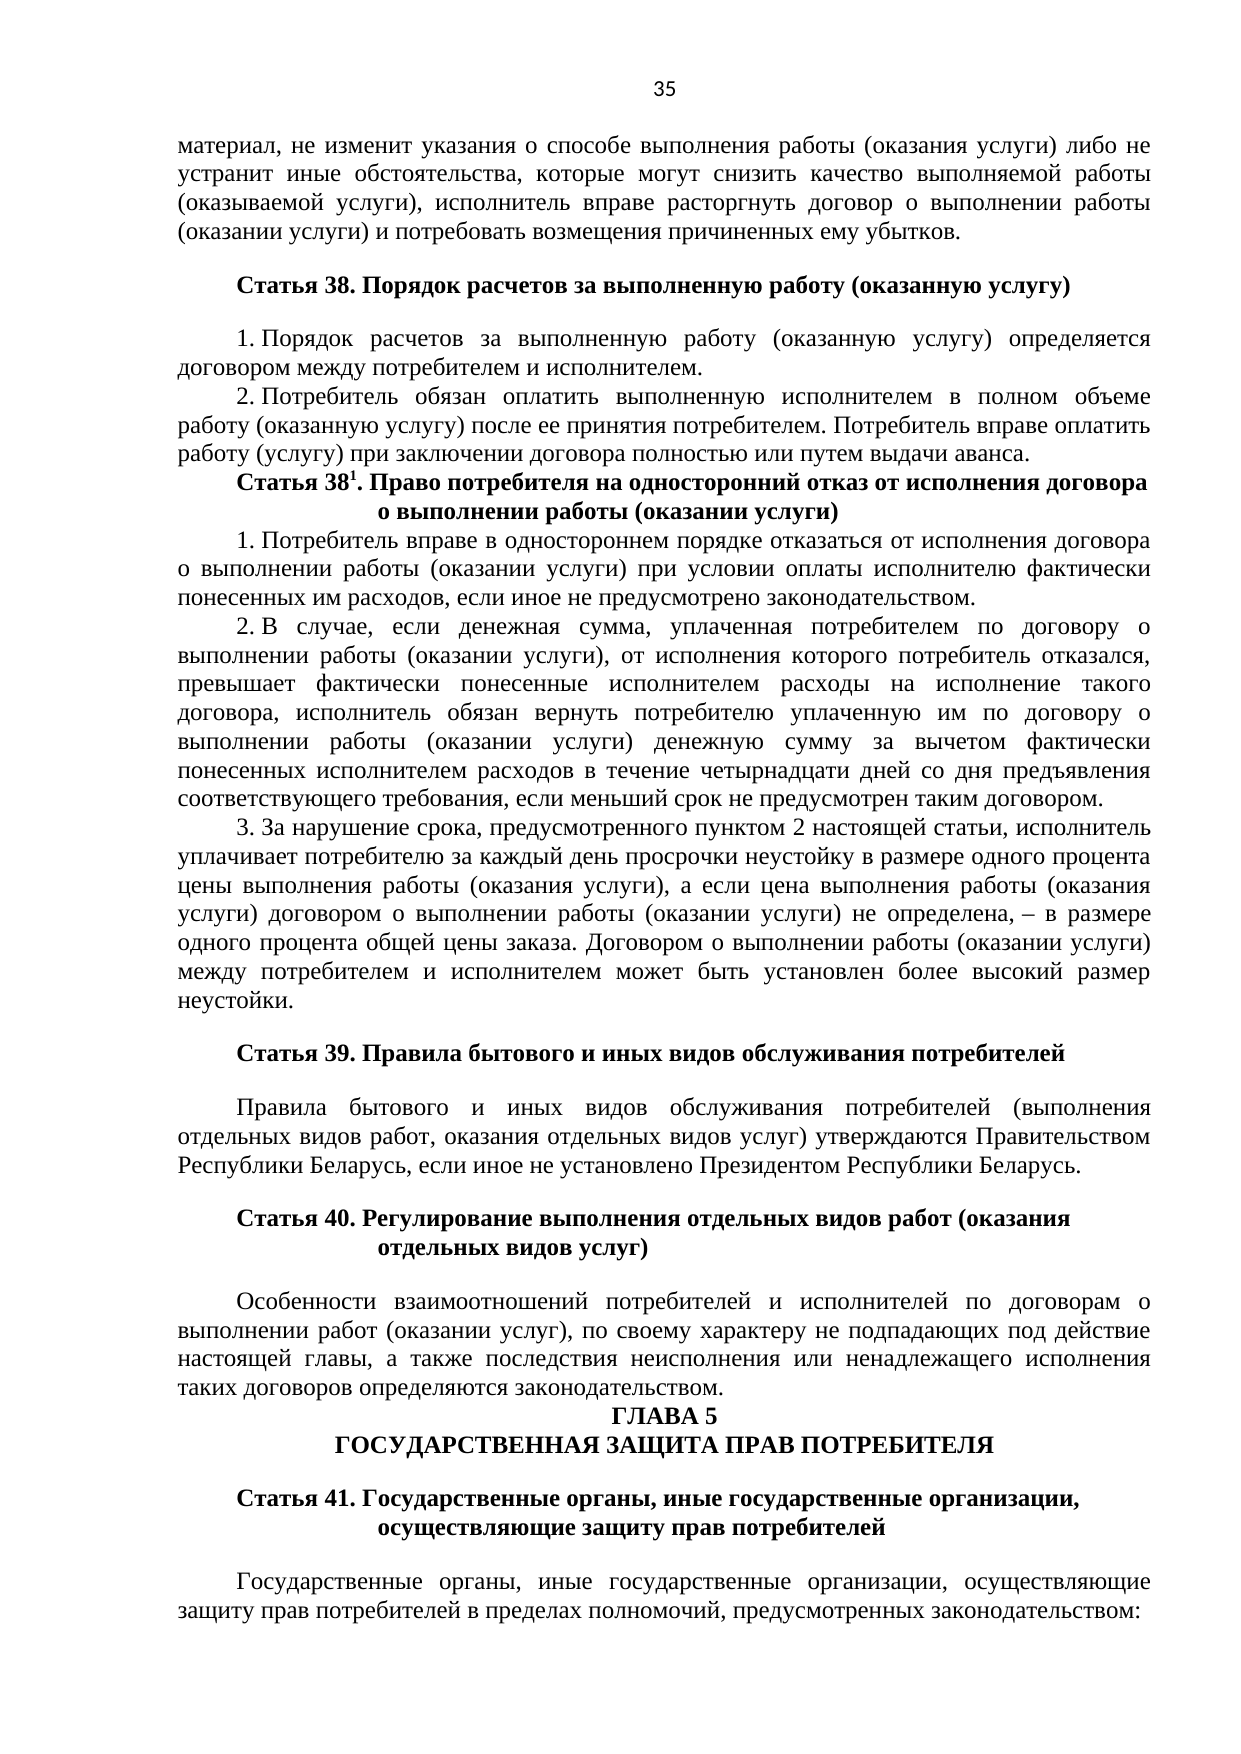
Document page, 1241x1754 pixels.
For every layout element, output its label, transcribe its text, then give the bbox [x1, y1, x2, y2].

text Статья 38. Порядок расчетов за выполненную работу (оказанную услугу) [236, 270, 1152, 298]
text Статья 41. Государственные органы, иные государственные организации, осуществляющие защиту прав потребителей [236, 1483, 1152, 1541]
text 1. Потребитель вправе в одностороннем порядке отказаться от исполнения договора о выполнении работы (оказании услуги) при условии оплаты исполнителю фактически понесенных им расходов, если иное не предусмотрено законодательством. [177, 525, 1152, 611]
text 1. Порядок расчетов за выполненную работу (оказанную услугу) определяется договором между потребителем и исполнителем. [177, 323, 1152, 381]
text Особенности взаимоотношений потребителей и исполнителей по договорам о выполнении работ (оказании услуг), по своему характеру не подпадающих под действие настоящей главы, а также последствия неисполнения или ненадлежащего исполнения таких договоров определяются законодательством. [177, 1286, 1152, 1401]
text 3. За нарушение срока, предусмотренного пунктом 2 настоящей статьи, исполнитель уплачивает потребителю за каждый день просрочки неустойку в размере одного процента цены выполнения работы (оказания услуги), а если цена выполнения работы (оказания услуги) договором о выполнении работы (оказании услуги) не определена, – в размере одного процента общей цены заказа. Договором о выполнении работы (оказании услуги) между потребителем и исполнителем может быть установлен более высокий размер неустойки. [177, 812, 1152, 1013]
text 2. Потребитель обязан оплатить выполненную исполнителем в полном объеме работу (оказанную услугу) после ее принятия потребителем. Потребитель вправе оплатить работу (услугу) при заключении договора полностью или путем выдачи аванса. [177, 381, 1152, 467]
text Статья 39. Правила бытового и иных видов обслуживания потребителей [236, 1038, 1152, 1067]
text ГЛАВА 5 ГОСУДАРСТВЕННАЯ ЗАЩИТА ПРАВ ПОТРЕБИТЕЛЯ [177, 1401, 1152, 1458]
text Государственные органы, иные государственные организации, осуществляющие защиту прав потребителей в пределах полномочий, предусмотренных законодательством: [177, 1566, 1152, 1623]
text Статья 381. Право потребителя на односторонний отказ от исполнения договора о выполнении работы (оказании услуги) [236, 467, 1152, 525]
text 2. В случае, если денежная сумма, уплаченная потребителем по договору о выполнении работы (оказании услуги), от исполнения которого потребитель отказался, превышает фактически понесенные исполнителем расходы на исполнение такого договора, исполнитель обязан вернуть потребителю уплаченную им по договору о выполнении работы (оказании услуги) денежную сумму за вычетом фактически понесенных исполнителем расходов в течение четырнадцати дней со дня предъявления соответствующего требования, если меньший срок не предусмотрен таким договором. [177, 611, 1152, 812]
text Правила бытового и иных видов обслуживания потребителей (выполнения отдельных видов работ, оказания отдельных видов услуг) утверждаются Правительством Республики Беларусь, если иное не установлено Президентом Республики Беларусь. [177, 1092, 1152, 1178]
text Статья 40. Регулирование выполнения отдельных видов работ (оказания отдельных видов услуг) [236, 1203, 1152, 1261]
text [177, 130, 1152, 245]
